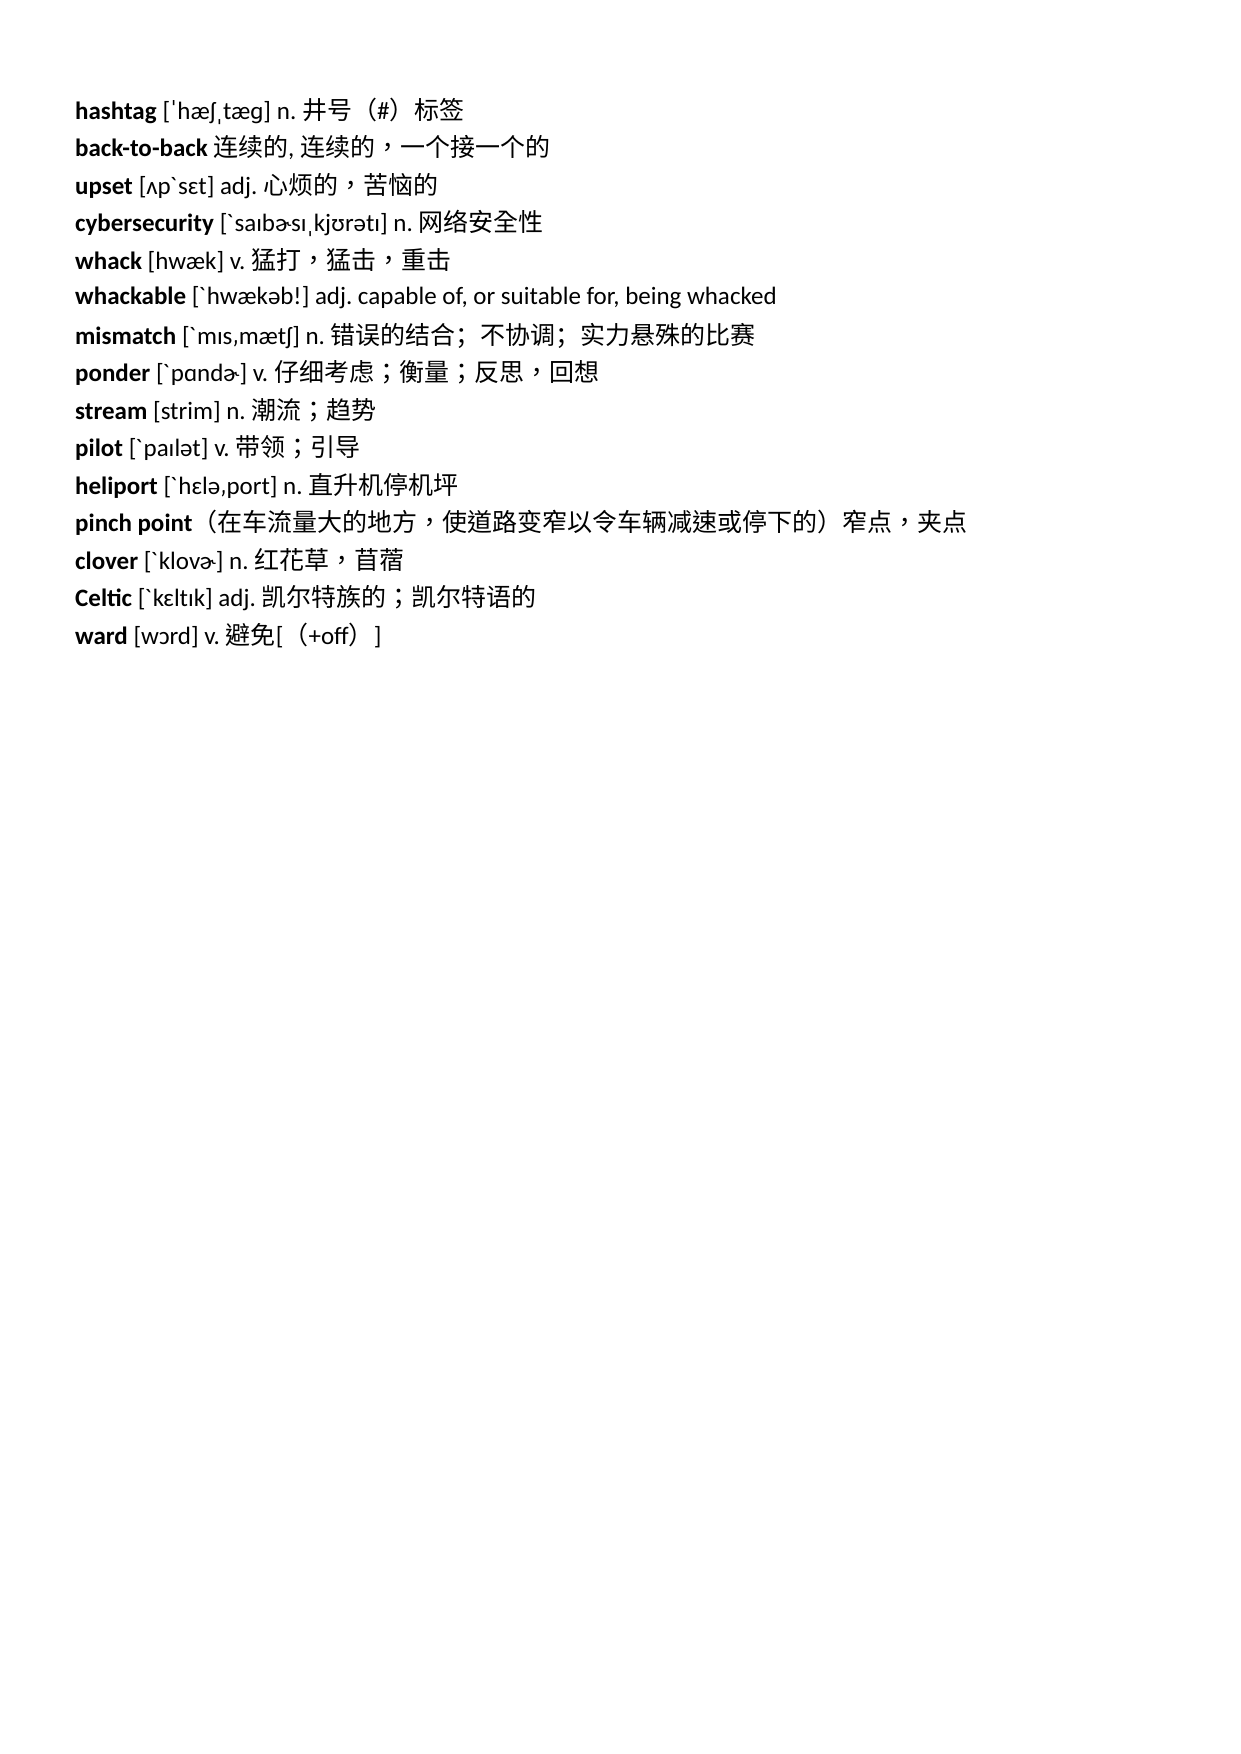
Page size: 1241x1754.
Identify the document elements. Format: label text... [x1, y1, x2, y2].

text stream [strim] n. 潮流；趋势 [75, 389, 1165, 427]
text cybersecurity [ˋsaɪbɚsɪˌkjʊrətɪ] n. 网络安全性 [75, 202, 1165, 239]
text hashtag [ˈhæʃˌtæɡ] n. 井号（#）标签 [75, 89, 1165, 127]
text heliport [ˋhɛlə͵port] n. 直升机停机坪 [75, 464, 1165, 502]
text ward [wɔrd] v. 避免[（+off）] [75, 614, 1165, 652]
text mismatch [ˋmɪs͵mætʃ] n. 错误的结合；不协调；实力悬殊的比赛 [75, 314, 1165, 352]
text Celtic [ˋkɛltɪk] adj. 凯尔特族的；凯尔特语的 [75, 577, 1165, 614]
text back-to-back连续的, 连续的，一个接一个的 [75, 127, 1165, 164]
text whack [hwæk] v. 猛打，猛击，重击 [75, 239, 1165, 277]
text pilot [ˋpaɪlət] v. 带领；引导 [75, 427, 1165, 464]
text upset [ʌpˋsɛt] adj. 心烦的，苦恼的 [75, 164, 1165, 202]
text clover [ˋklovɚ] n. 红花草，苜蓿 [75, 539, 1165, 577]
text whackable [ˋhwækəb!] adj. capable of, or suitable for, being whacked [75, 277, 1165, 314]
text ponder [ˋpɑndɚ] v. 仔细考虑；衡量；反思，回想 [75, 352, 1165, 389]
text pinch point（在车流量大的地方，使道路变窄以令车辆减速或停下的）窄点，夹点 [75, 502, 1165, 539]
